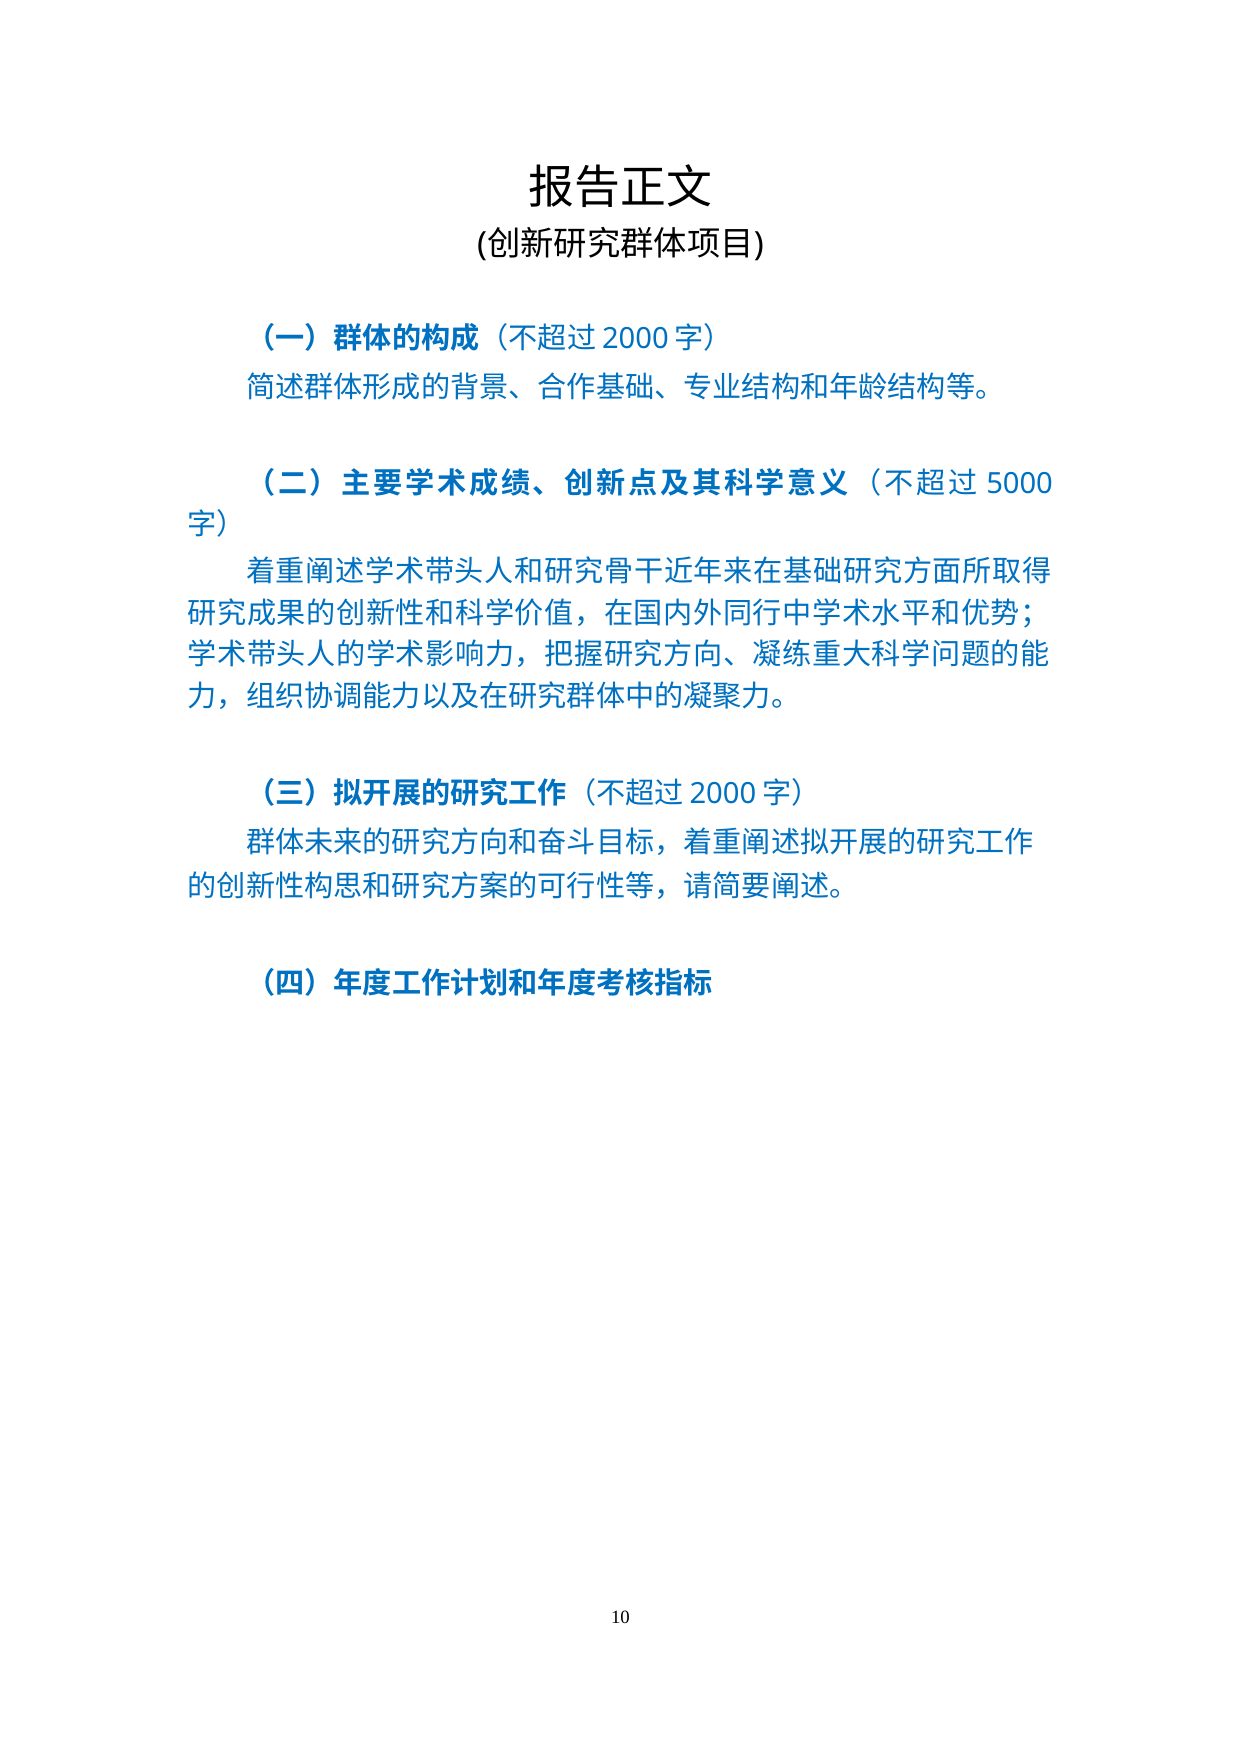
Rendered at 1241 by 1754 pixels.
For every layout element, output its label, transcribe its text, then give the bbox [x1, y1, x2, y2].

text （四）年度工作计划和年度考核指标 [187, 958, 1053, 1002]
text (创新研究群体项目) [187, 216, 1053, 265]
text （二）主要学术成绩、创新点及其科学意义（不超过5000字） [187, 460, 1053, 543]
text （三）拟开展的研究工作（不超过2000字） [187, 768, 1053, 812]
text （一）群体的构成（不超过2000字） [187, 313, 1053, 357]
text 群体未来的研究方向和奋斗目标，着重阐述拟开展的研究工作的创新性构思和研究方案的可行性等，请简要阐述。 [187, 817, 1053, 905]
text 简述群体形成的背景、合作基础、专业结构和年龄结构等。 [187, 362, 1053, 406]
text 着重阐述学术带头人和研究骨干近年来在基础研究方面所取得研究成果的创新性和科学价值，在国内外同行中学术水平和优势；学术带头人的学术影响力，把握研究方向、凝练重大科学问题的能力，组织协调能力以及在研究群体中的凝聚力。 [187, 548, 1053, 715]
text 报告正文 [187, 150, 1053, 216]
